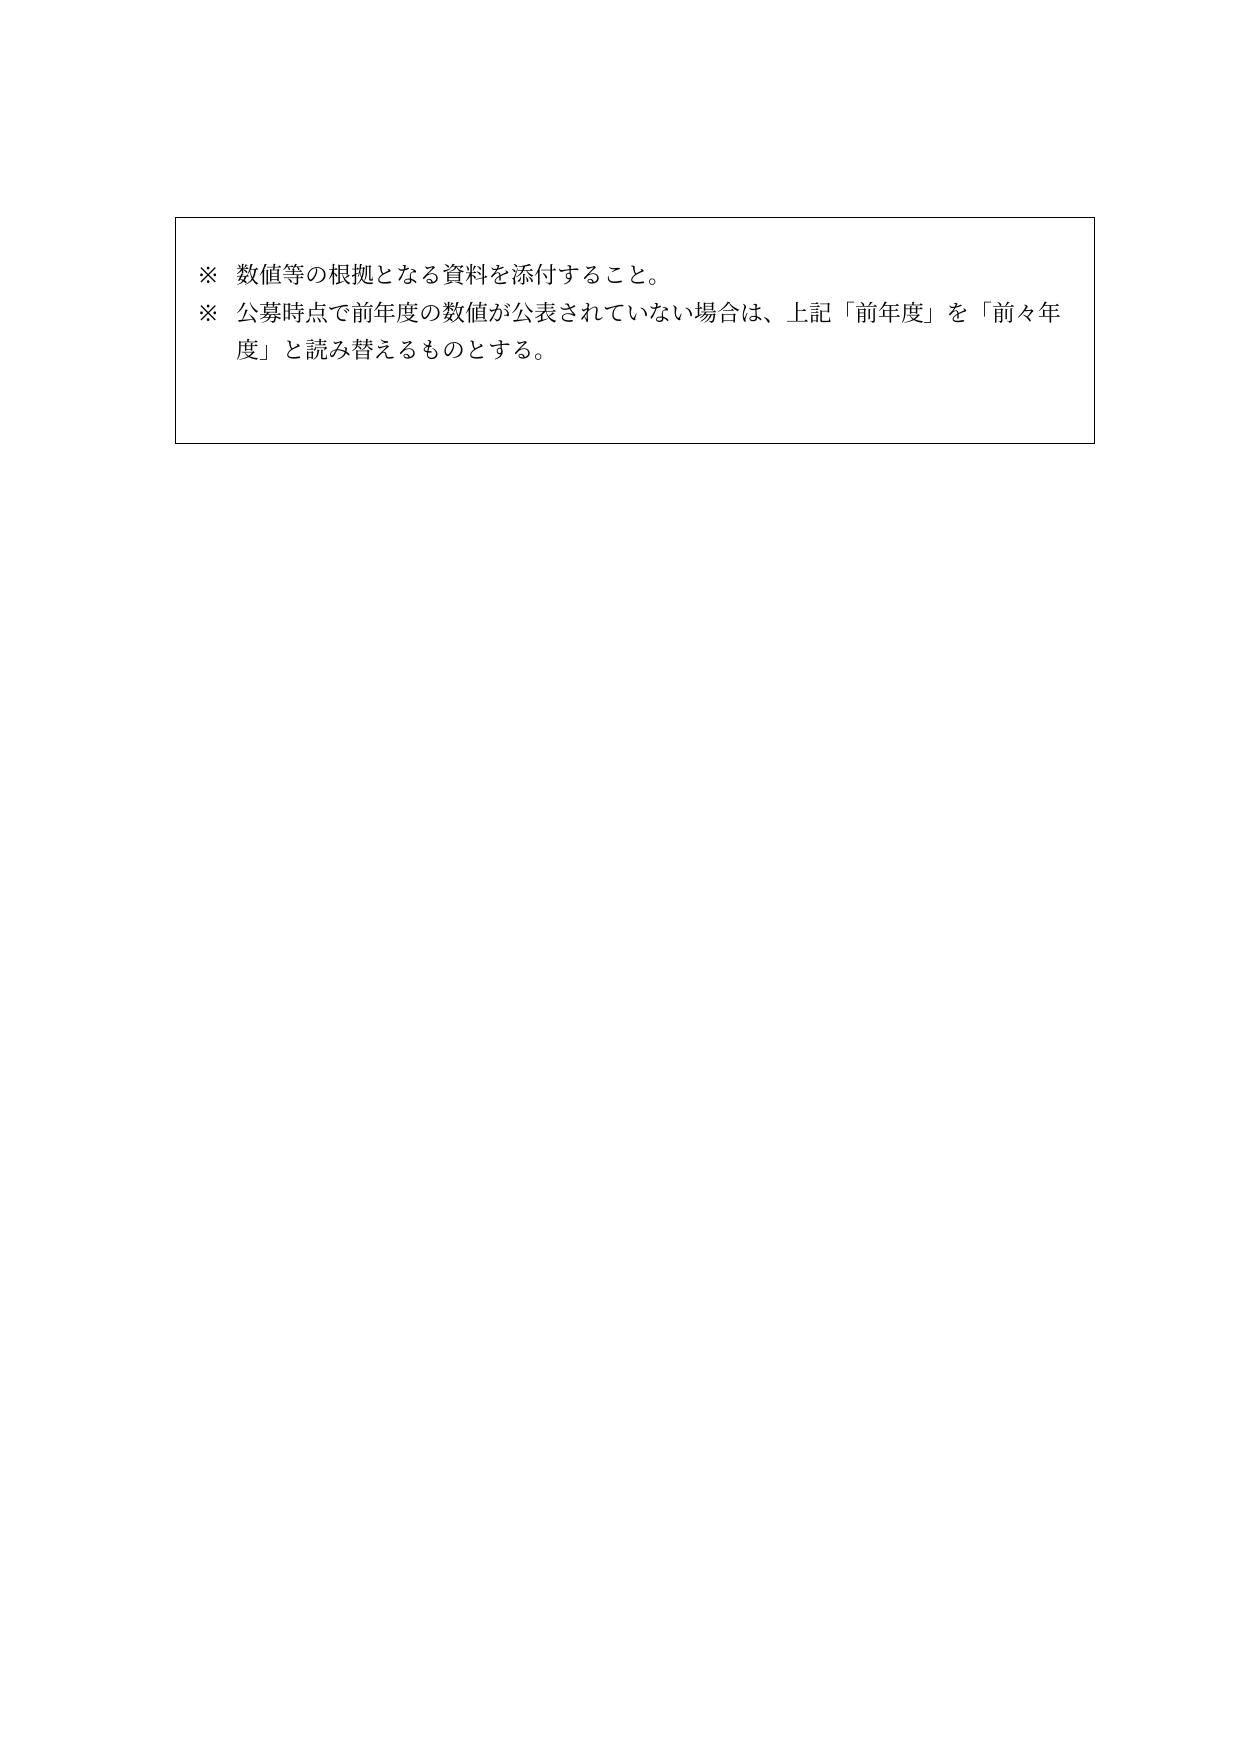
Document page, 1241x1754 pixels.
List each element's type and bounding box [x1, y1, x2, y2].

table_header [176, 218, 1094, 443]
